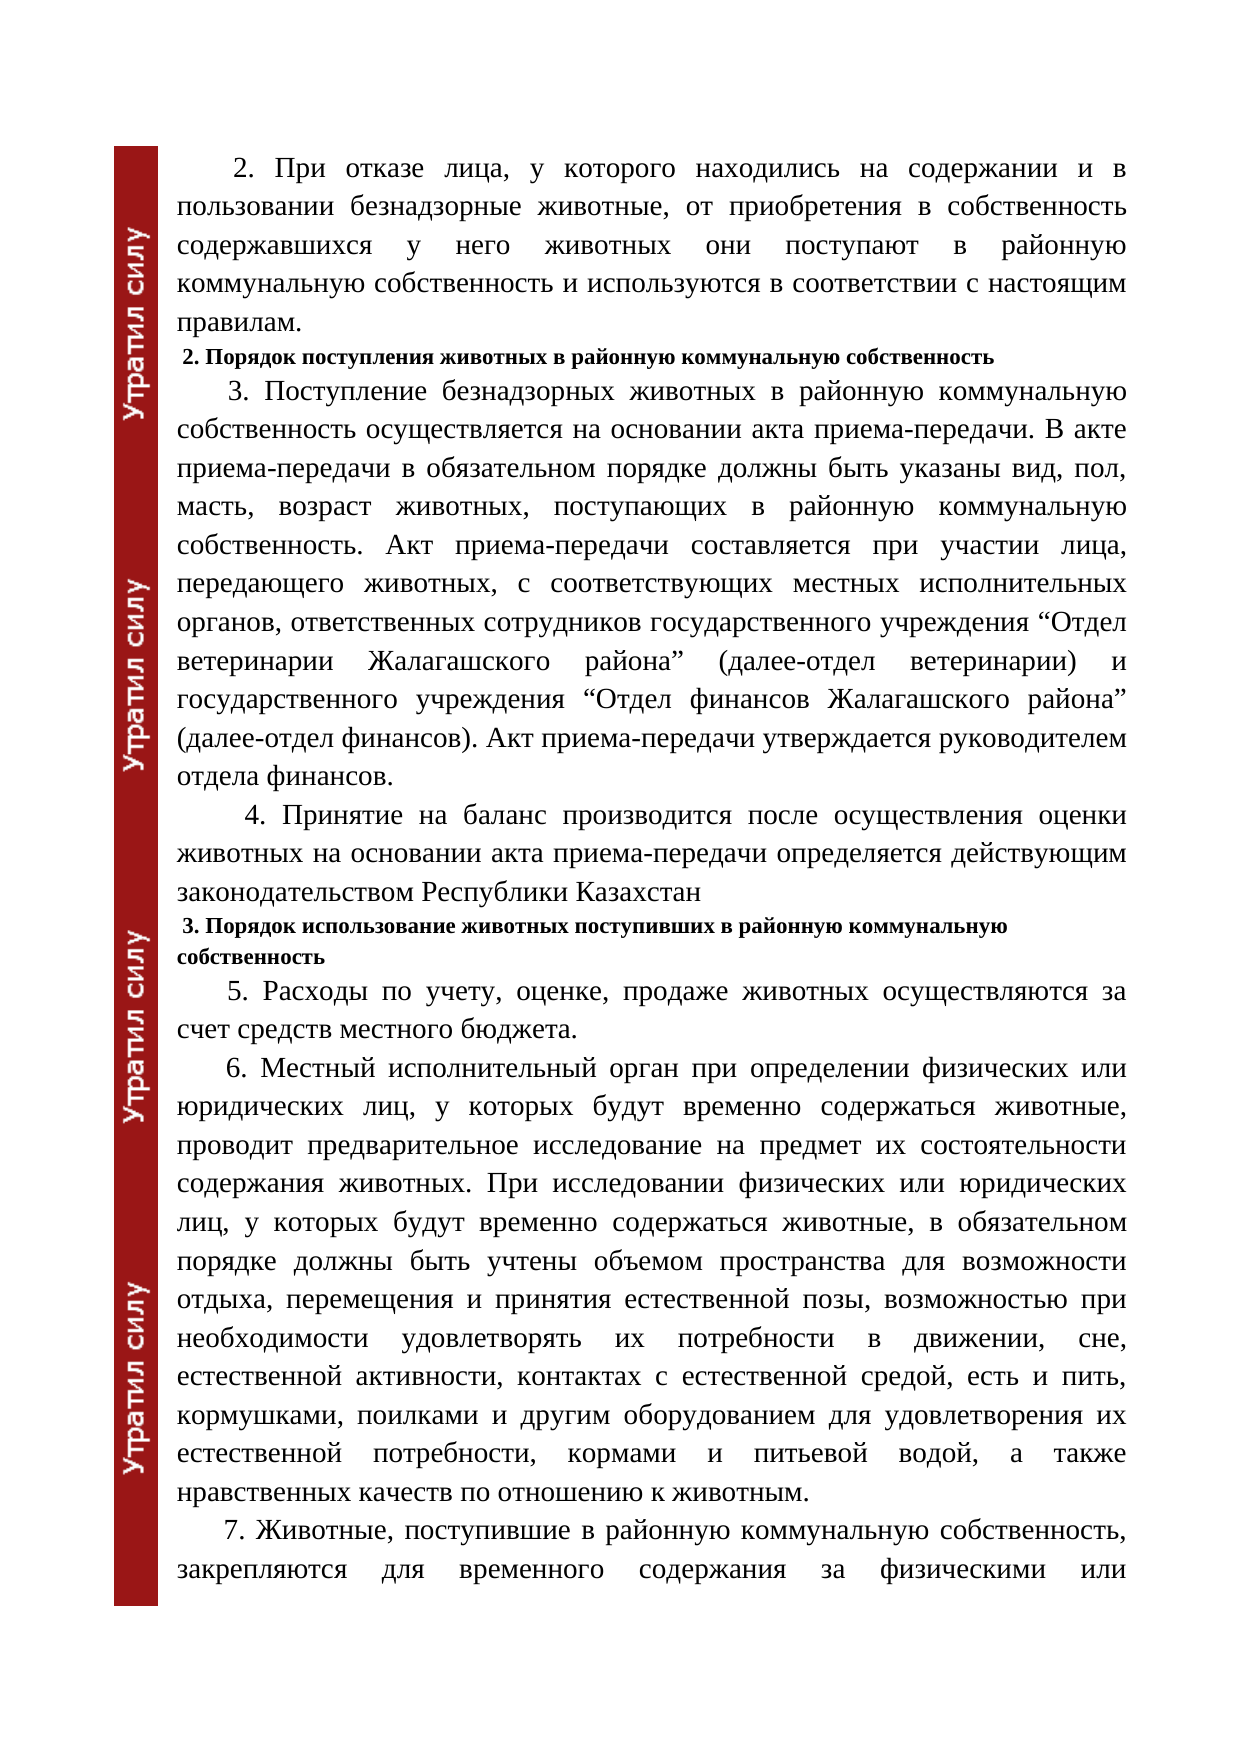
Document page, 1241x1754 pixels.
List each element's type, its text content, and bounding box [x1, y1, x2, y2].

picture [114, 1584, 158, 1606]
text 3. Поступление безнадзорных животных в районную коммунальную собственность осуществляется на основании акта приема-передачи. В акте приема-передачи в обязательном порядке должны быть указаны вид, пол, масть, возраст животных, поступающих в районную коммунальную собственность. Акт приема-передачи составляется при участии лица, передающего животных, с соответствующих местных исполнительных органов, ответственных сотрудников государственного учреждения “Отдел ветеринарии Жалагашского района” (далее-отдел ветеринарии) и государственного учреждения “Отдел финансов Жалагашского района” (далее-отдел финансов). Акт приема-передачи утверждается руководителем отдела финансов. [112, 373, 1128, 792]
picture [114, 369, 158, 373]
picture [114, 338, 158, 343]
text 6. Местный исполнительный орган при определении физических или юридических лиц, у которых будут временно содержаться животные, проводит предварительное исследование на предмет их состоятельности содержания животных. При исследовании физических или юридических лиц, у которых будут временно содержаться животные, в обязательном порядке должны быть учтены объемом пространства для возможности отдыха, перемещения и принятия естественной позы, возможностью при необходимости удовлетворять их потребности в движении, сне, естественной активности, контактах с естественной средой, есть и пить, кормушками, поилками и другим оборудованием для удовлетворения их естественной потребности, кормами и питьевой водой, а также нравственных качеств по отношению к животным. [112, 1050, 1128, 1507]
picture [114, 1045, 158, 1050]
picture [114, 792, 158, 797]
text 3. Порядок использование животных поступивших в районную коммунальную собственность [112, 912, 1128, 969]
text 4. Принятие на баланс производится после осуществления оценки животных на основании акта приема-передачи определяется действующим законодательством Республики Казахстан [112, 797, 1128, 907]
text 2. При отказе лица, у которого находились на содержании и в пользовании безнадзорные животные, от приобретения в собственность содержавшихся у него животных они поступают в районную коммунальную собственность и используются в соответствии с настоящим правилам. [112, 150, 1128, 338]
picture [114, 146, 158, 150]
picture [114, 907, 158, 912]
picture [114, 1507, 158, 1512]
text 5. Расходы по учету, оценке, продаже животных осуществляются за счет средств местного бюджета. [112, 973, 1128, 1045]
picture [114, 969, 158, 973]
text 2. Порядок поступления животных в районную коммунальную собственность [112, 343, 1128, 369]
